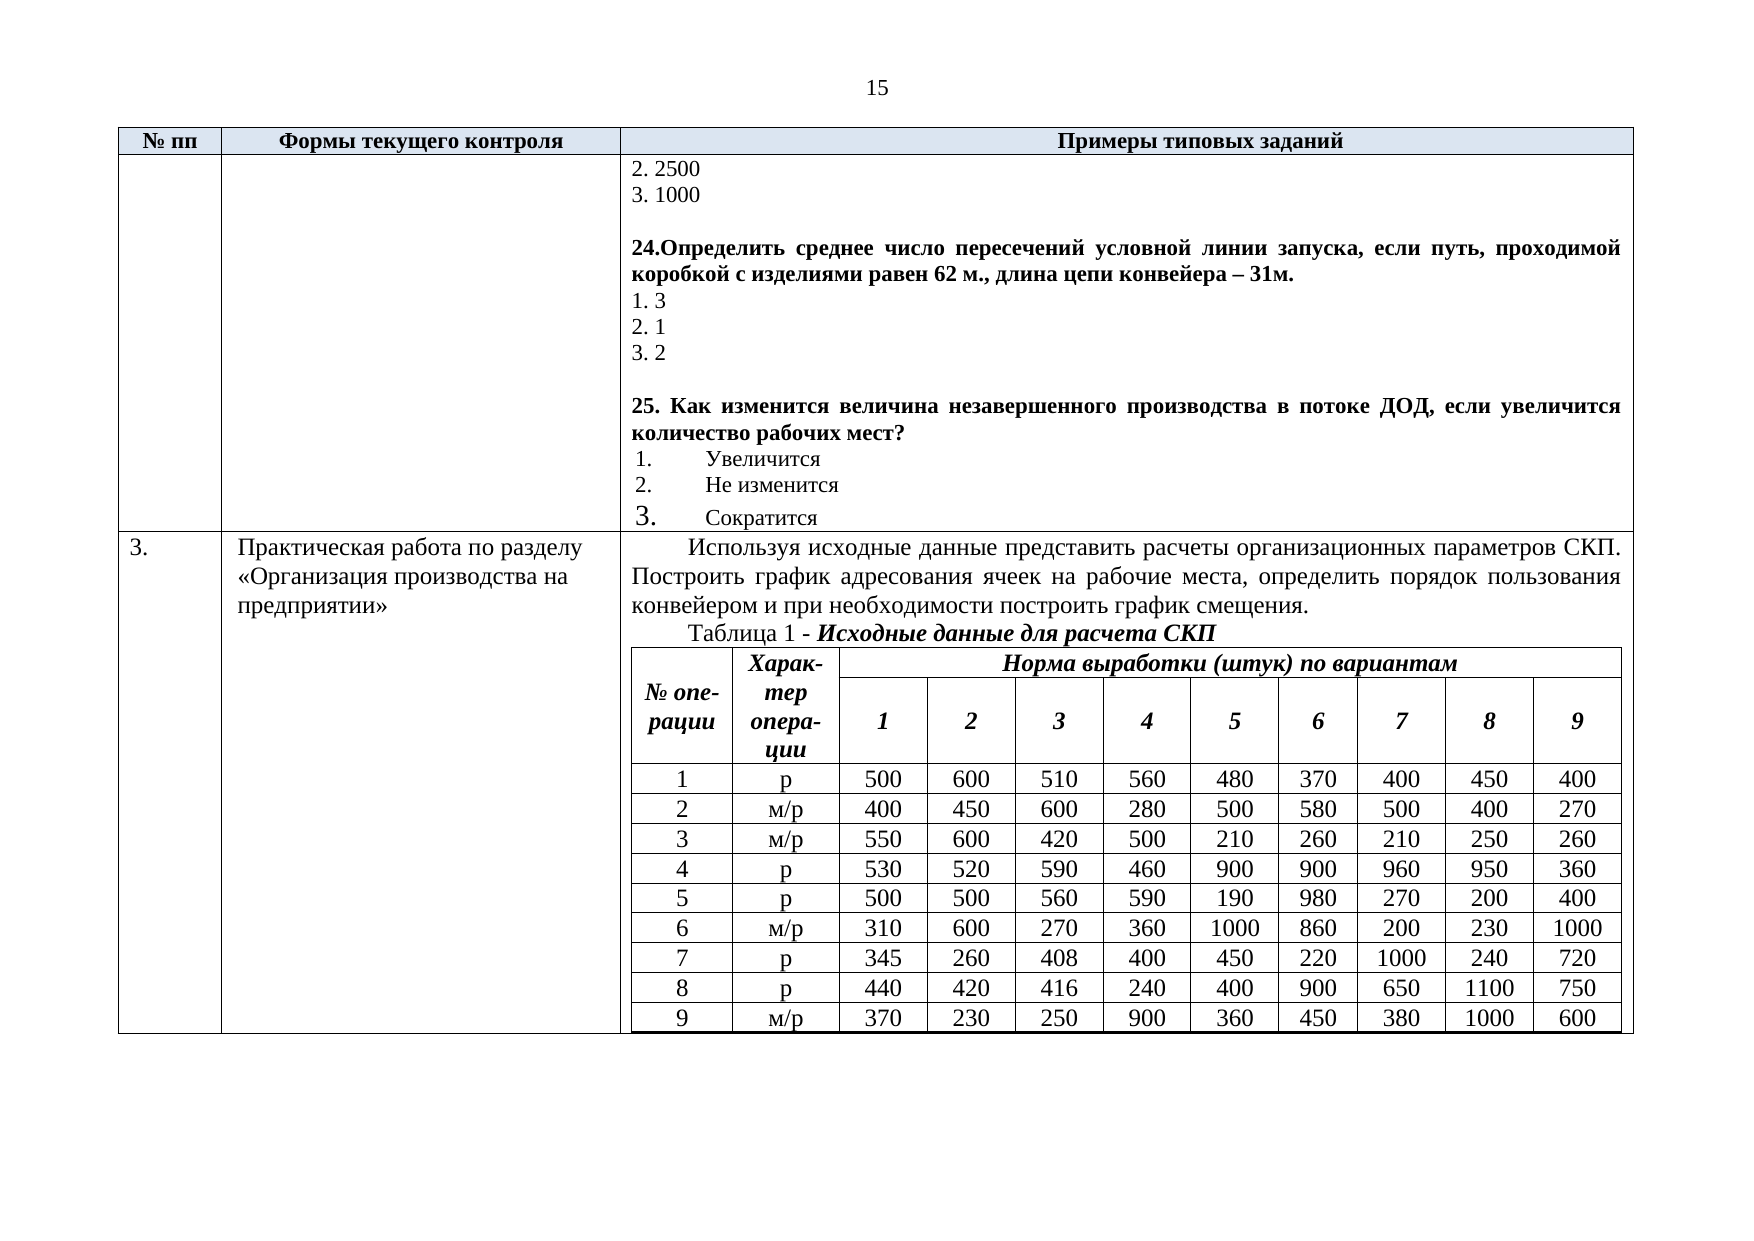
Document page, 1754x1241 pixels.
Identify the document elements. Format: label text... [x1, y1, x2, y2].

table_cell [222, 155, 620, 531]
table_header № пп [119, 128, 221, 154]
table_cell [621, 532, 1633, 1032]
table_header Примеры типовых заданий [621, 128, 1633, 154]
table_header Формы текущего контроля [222, 128, 620, 154]
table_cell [222, 532, 620, 1032]
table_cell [621, 155, 1633, 531]
table_cell [119, 532, 221, 1032]
table_cell [119, 155, 221, 531]
